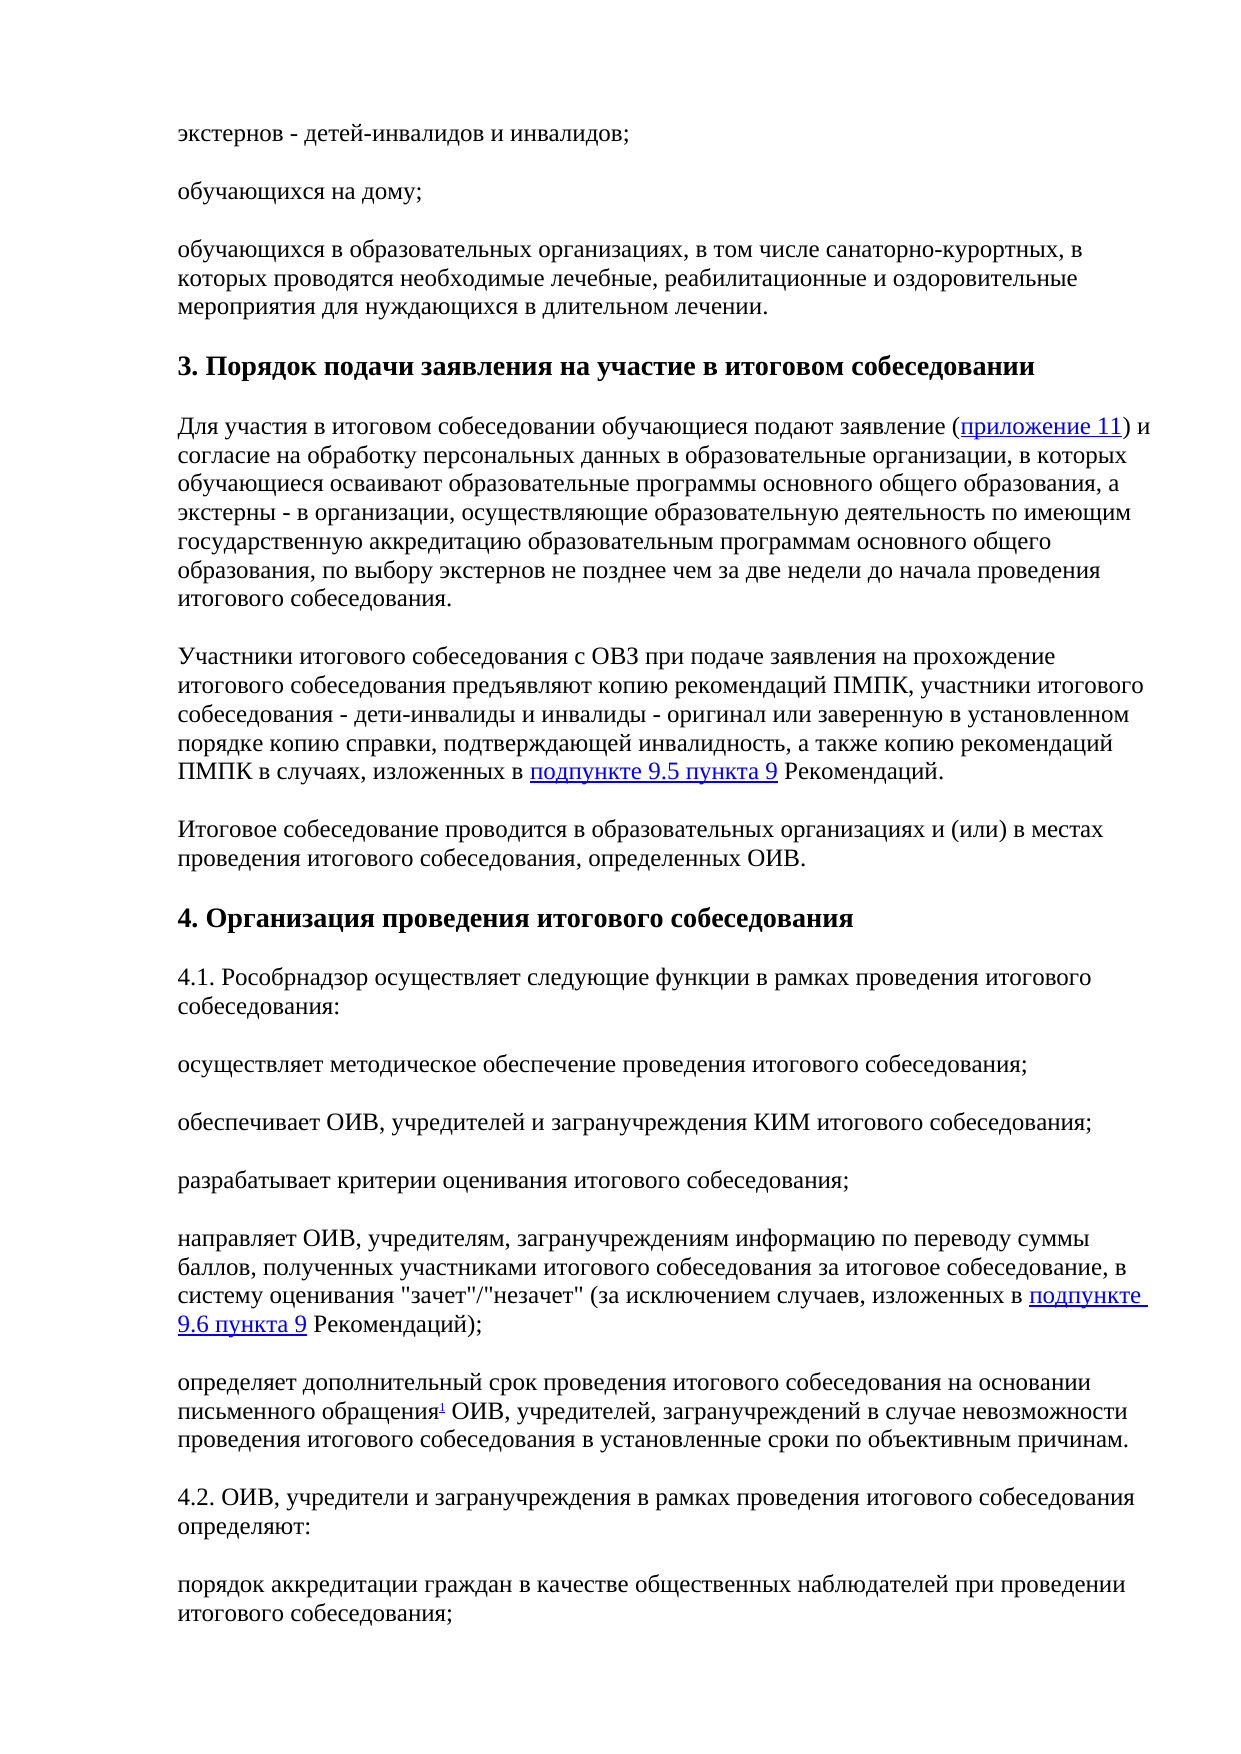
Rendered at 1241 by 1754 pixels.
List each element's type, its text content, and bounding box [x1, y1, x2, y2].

text обучающихся на дому; [177, 176, 1152, 205]
text определяет дополнительный срок проведения итогового собеседования на основании письменного обращения1 ОИВ, учредителей, загранучреждений в случае невозможности проведения итогового собеседования в установленные сроки по объективным причинам. [177, 1367, 1152, 1453]
text порядок аккредитации граждан в качестве общественных наблюдателей при проведении итогового собеседования; [177, 1569, 1152, 1627]
text экстернов - детей-инвалидов и инвалидов; [177, 118, 1152, 147]
text 4.2. ОИВ, учредители и загранучреждения в рамках проведения итогового собеседования определяют: [177, 1482, 1152, 1540]
text 3. Порядок подачи заявления на участие в итоговом собеседовании [177, 349, 1152, 382]
text обеспечивает ОИВ, учредителей и загранучреждения КИМ итогового собеседования; [177, 1107, 1152, 1136]
text разрабатывает критерии оценивания итогового собеседования; [177, 1165, 1152, 1194]
text 4.1. Рособрнадзор осуществляет следующие функции в рамках проведения итогового собеседования: [177, 962, 1152, 1020]
text обучающихся в образовательных организациях, в том числе санаторно-курортных, в которых проводятся необходимые лечебные, реабилитационные и оздоровительные мероприятия для нуждающихся в длительном лечении. [177, 234, 1152, 320]
text направляет ОИВ, учредителям, загранучреждениям информацию по переводу суммы баллов, полученных участниками итогового собеседования за итоговое собеседование, в систему оценивания "зачет"/"незачет" (за исключением случаев, изложенных в подпункте 9.6 пункта 9 Рекомендаций); [177, 1223, 1152, 1338]
text Итоговое собеседование проводится в образовательных организациях и (или) в местах проведения итогового собеседования, определенных ОИВ. [177, 814, 1152, 872]
text осуществляет методическое обеспечение проведения итогового собеседования; [177, 1049, 1152, 1078]
text Для участия в итоговом собеседовании обучающиеся подают заявление (приложение 11) и согласие на обработку персональных данных в образовательные организации, в которых обучающиеся осваивают образовательные программы основного общего образования, а экстерны - в организации, осуществляющие образовательную деятельность по имеющим государственную аккредитацию образовательным программам основного общего образования, по выбору экстернов не позднее чем за две недели до начала проведения итогового собеседования. [177, 411, 1152, 612]
text Участники итогового собеседования с ОВЗ при подаче заявления на прохождение итогового собеседования предъявляют копию рекомендаций ПМПК, участники итогового собеседования - дети-инвалиды и инвалиды - оригинал или заверенную в установленном порядке копию справки, подтверждающей инвалидность, а также копию рекомендаций ПМПК в случаях, изложенных в подпункте 9.5 пункта 9 Рекомендаций. [177, 641, 1152, 785]
text 4. Организация проведения итогового собеседования [177, 901, 1152, 933]
